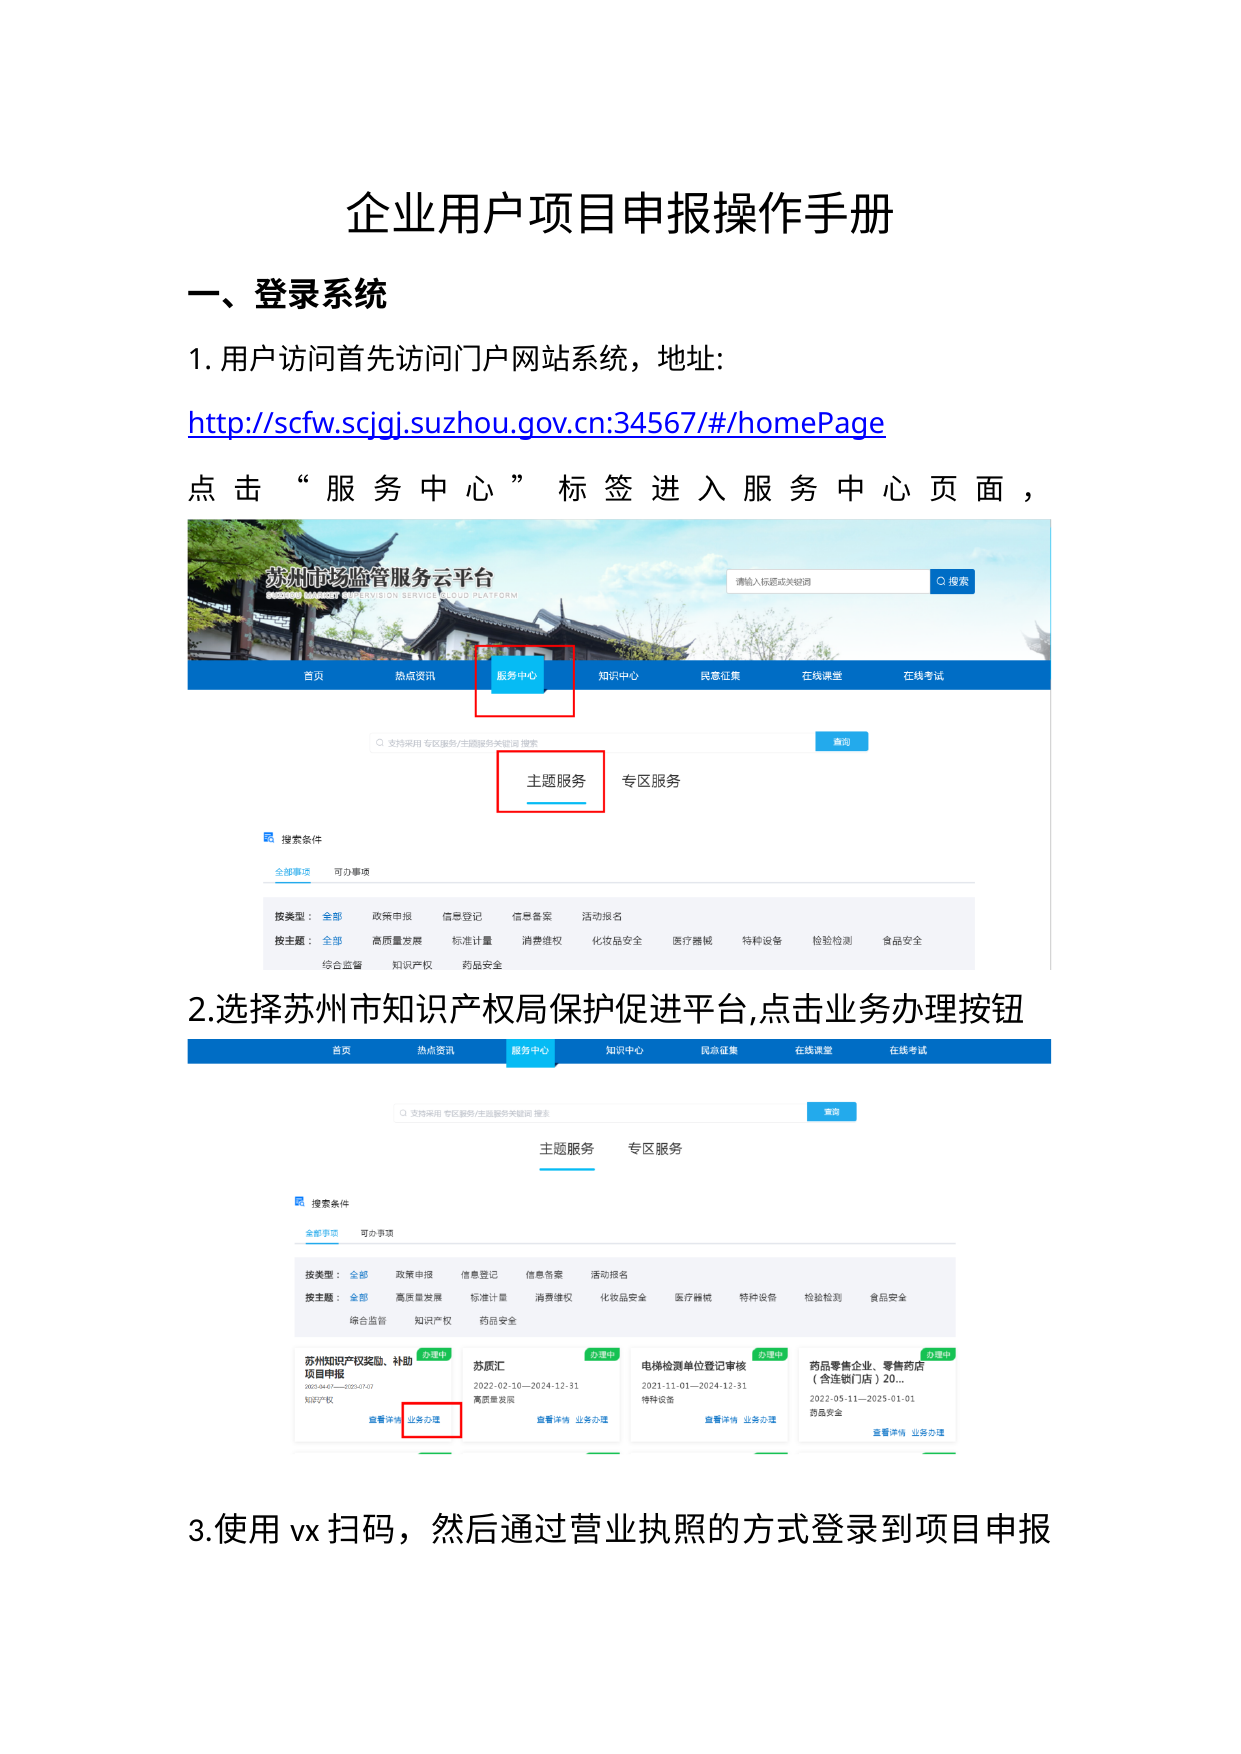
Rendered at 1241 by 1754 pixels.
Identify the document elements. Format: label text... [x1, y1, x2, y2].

list http://scfw.scjgj.suzhou.gov.cn:34567/#/homePage [187, 389, 1053, 454]
list 一、登录系统 [187, 259, 1053, 324]
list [187, 1494, 1053, 1559]
picture [187, 519, 1052, 970]
picture [513, 1047, 529, 1054]
list 用户访问首先访问门户网站系统，地址: [187, 324, 1053, 389]
text 企业用户项目申报操作手册 [187, 162, 1053, 259]
list 2.选择苏州市知识产权局保护促进平台,点击业务办理按钮 [187, 974, 1053, 1039]
picture [187, 1039, 1052, 1484]
